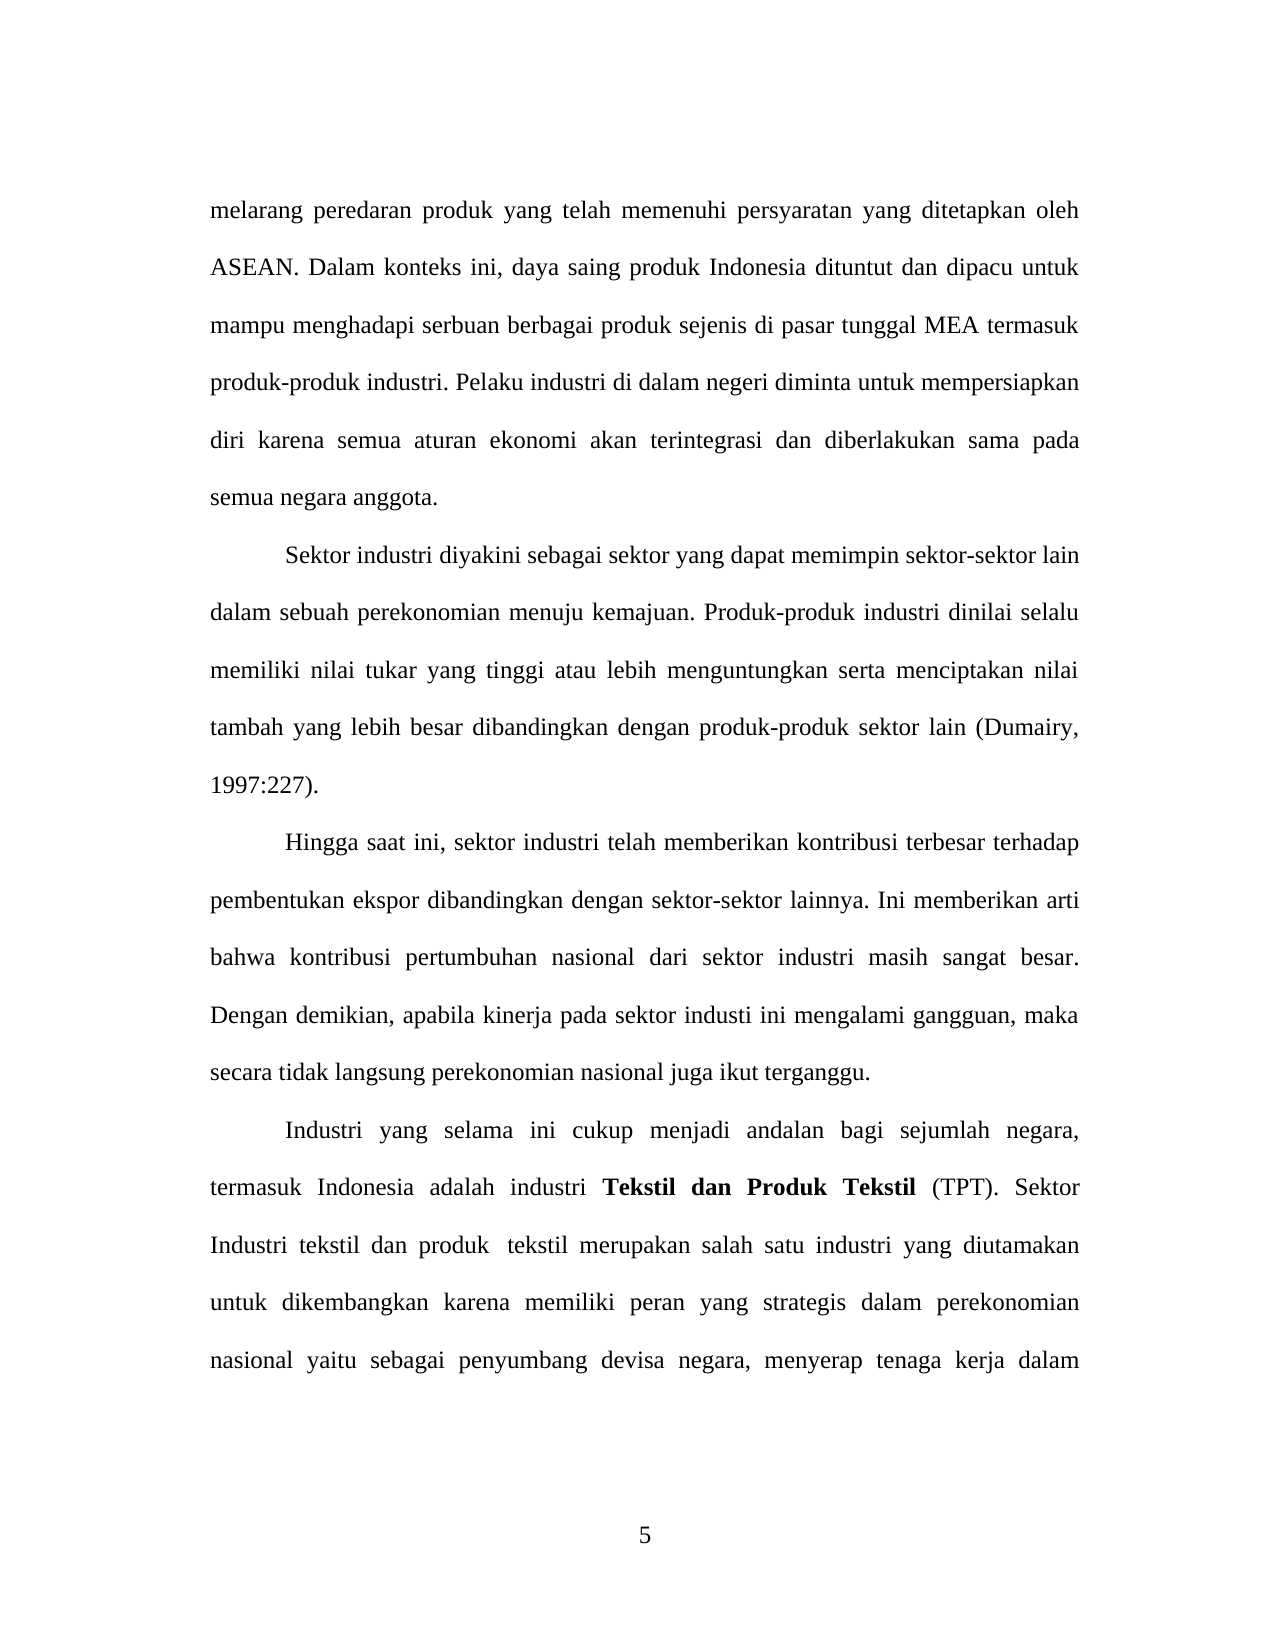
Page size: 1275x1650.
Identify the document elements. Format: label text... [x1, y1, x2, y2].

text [210, 1115, 1080, 1374]
text Sektor industri diyakini sebagai sektor yang dapat memimpin sektor-sektor lain dalam sebuah perekonomian menuju kemajuan. Produk-produk industri dinilai selalu memiliki nilai tukar yang tinggi atau lebih menguntungkan serta menciptakan nilai tambah yang lebih besar dibandingkan dengan produk-produk sektor lain (Dumairy, 1997:227). [210, 540, 1080, 799]
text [210, 195, 1080, 511]
text Hingga saat ini, sektor industri telah memberikan kontribusi terbesar terhadap pembentukan ekspor dibandingkan dengan sektor-sektor lainnya. Ini memberikan arti bahwa kontribusi pertumbuhan nasional dari sektor industri masih sangat besar. Dengan demikian, apabila kinerja pada sektor industi ini mengalami gangguan, maka secara tidak langsung perekonomian nasional juga ikut terganggu. [210, 827, 1080, 1086]
